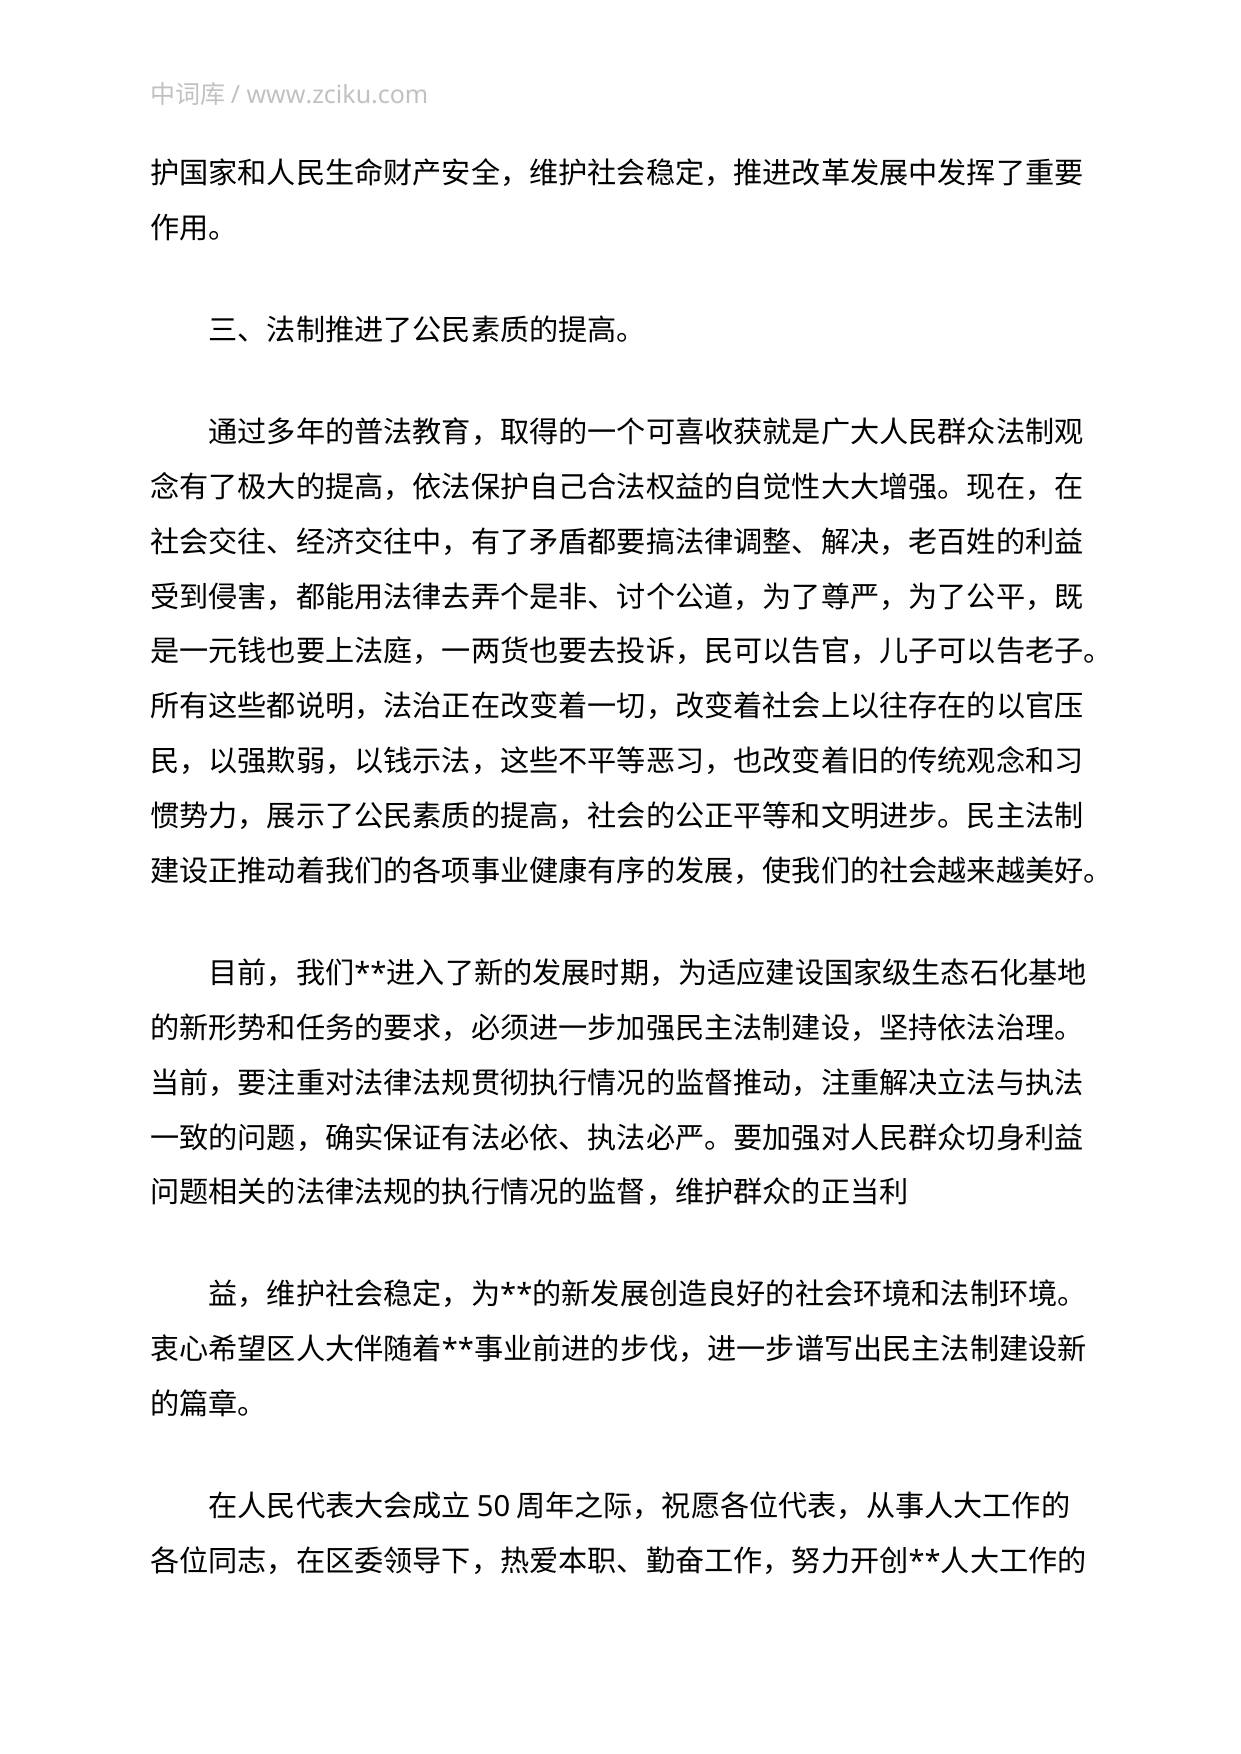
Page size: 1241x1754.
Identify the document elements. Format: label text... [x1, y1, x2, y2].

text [150, 1483, 1090, 1580]
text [150, 150, 1090, 247]
text 益，维护社会稳定，为**的新发展创造良好的社会环境和法制环境。衷心希望区人大伴随着**事业前进的步伐，进一步谱写出民主法制建设新的篇章。 [150, 1271, 1090, 1423]
text 目前，我们**进入了新的发展时期，为适应建设国家级生态石化基地的新形势和任务的要求，必须进一步加强民主法制建设，坚持依法治理。当前，要注重对法律法规贯彻执行情况的监督推动，注重解决立法与执法一致的问题，确实保证有法必依、执法必严。要加强对人民群众切身利益问题相关的法律法规的执行情况的监督，维护群众的正当利 [150, 949, 1090, 1211]
text 通过多年的普法教育，取得的一个可喜收获就是广大人民群众法制观念有了极大的提高，依法保护自己合法权益的自觉性大大增强。现在，在社会交往、经济交往中，有了矛盾都要搞法律调整、解决，老百姓的利益受到侵害，都能用法律去弄个是非、讨个公道，为了尊严，为了公平，既是一元钱也要上法庭，一两货也要去投诉，民可以告官，儿子可以告老子。所有这些都说明，法治正在改变着一切，改变着社会上以往存在的以官压民，以强欺弱，以钱示法，这些不平等恶习，也改变着旧的传统观念和习惯势力，展示了公民素质的提高，社会的公正平等和文明进步。民主法制建设正推动着我们的各项事业健康有序的发展，使我们的社会越来越美好。 [150, 408, 1090, 890]
text 三、法制推进了公民素质的提高。 [150, 307, 1090, 349]
